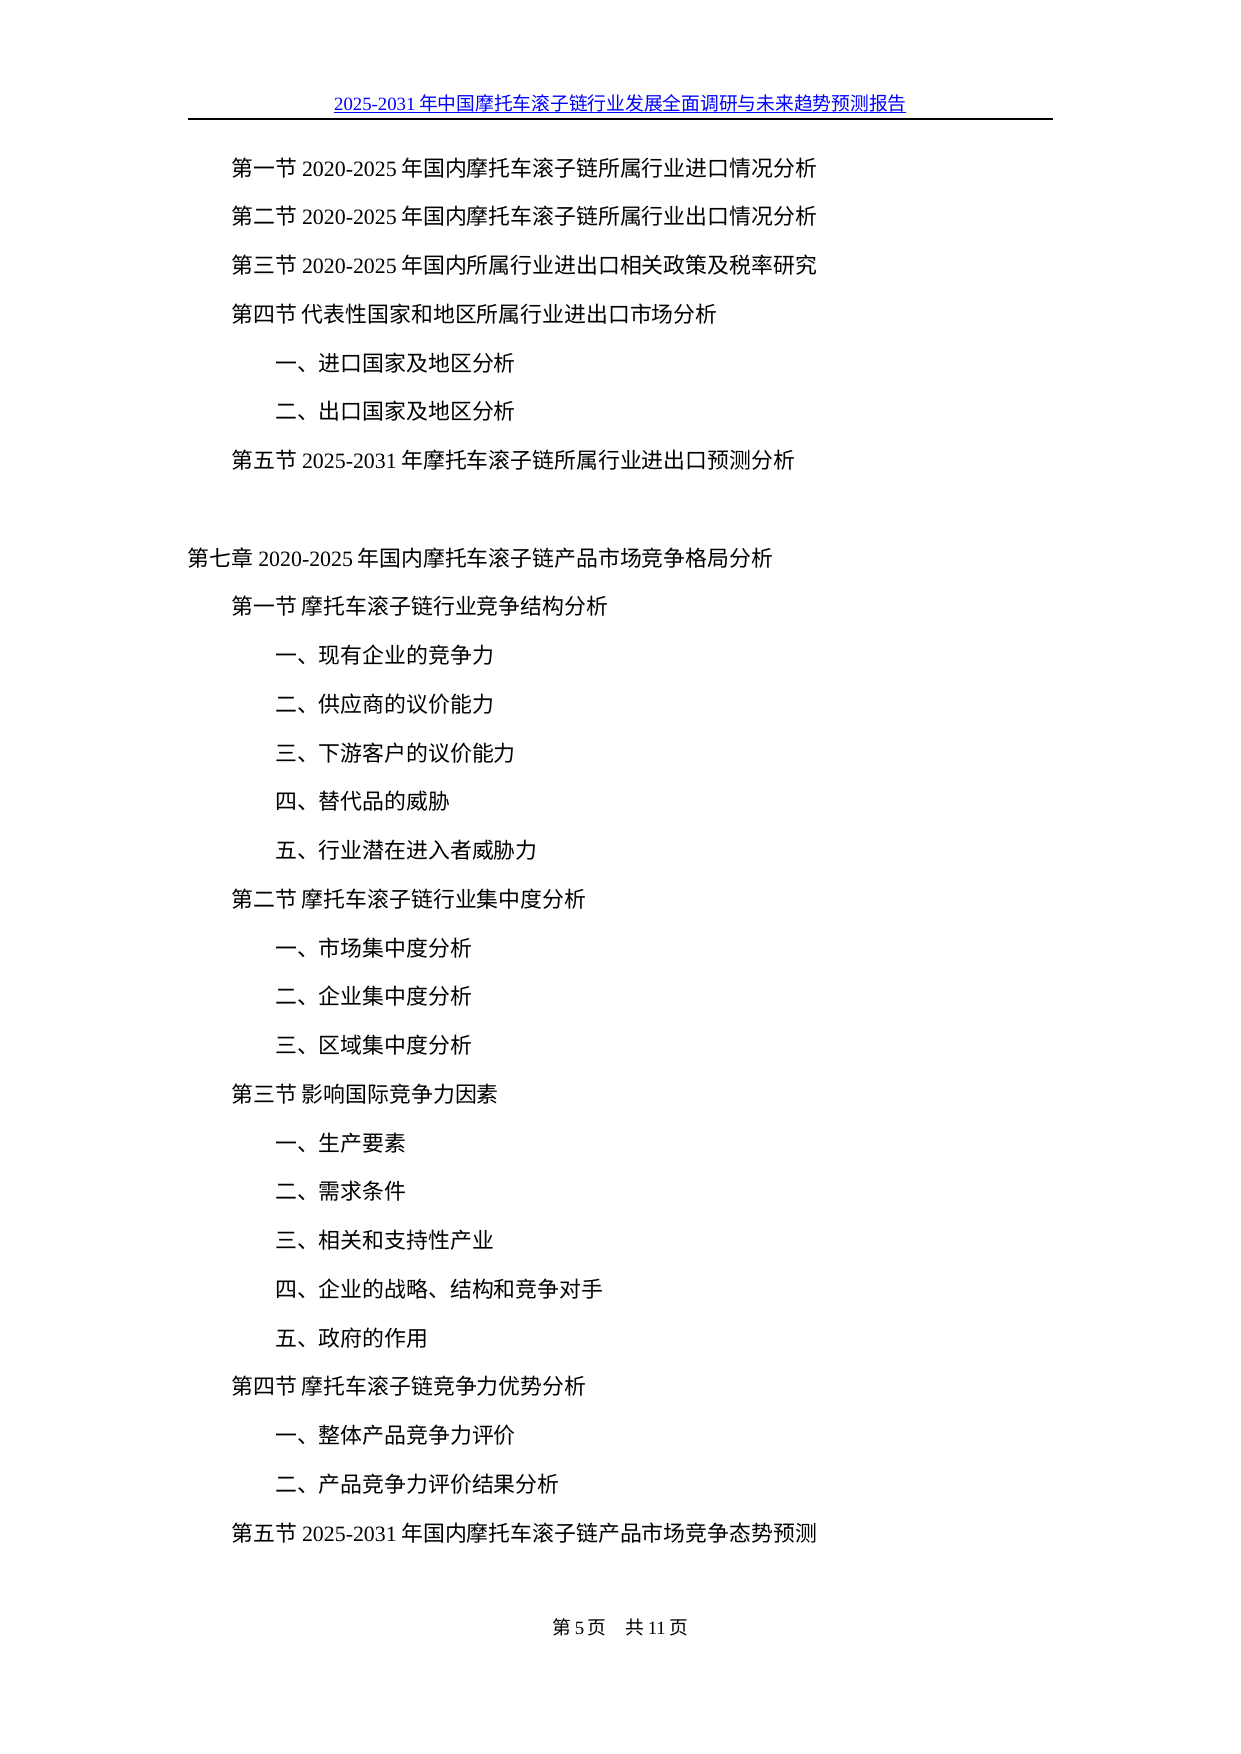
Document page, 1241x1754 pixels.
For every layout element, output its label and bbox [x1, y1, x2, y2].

text [187, 150, 1053, 1548]
